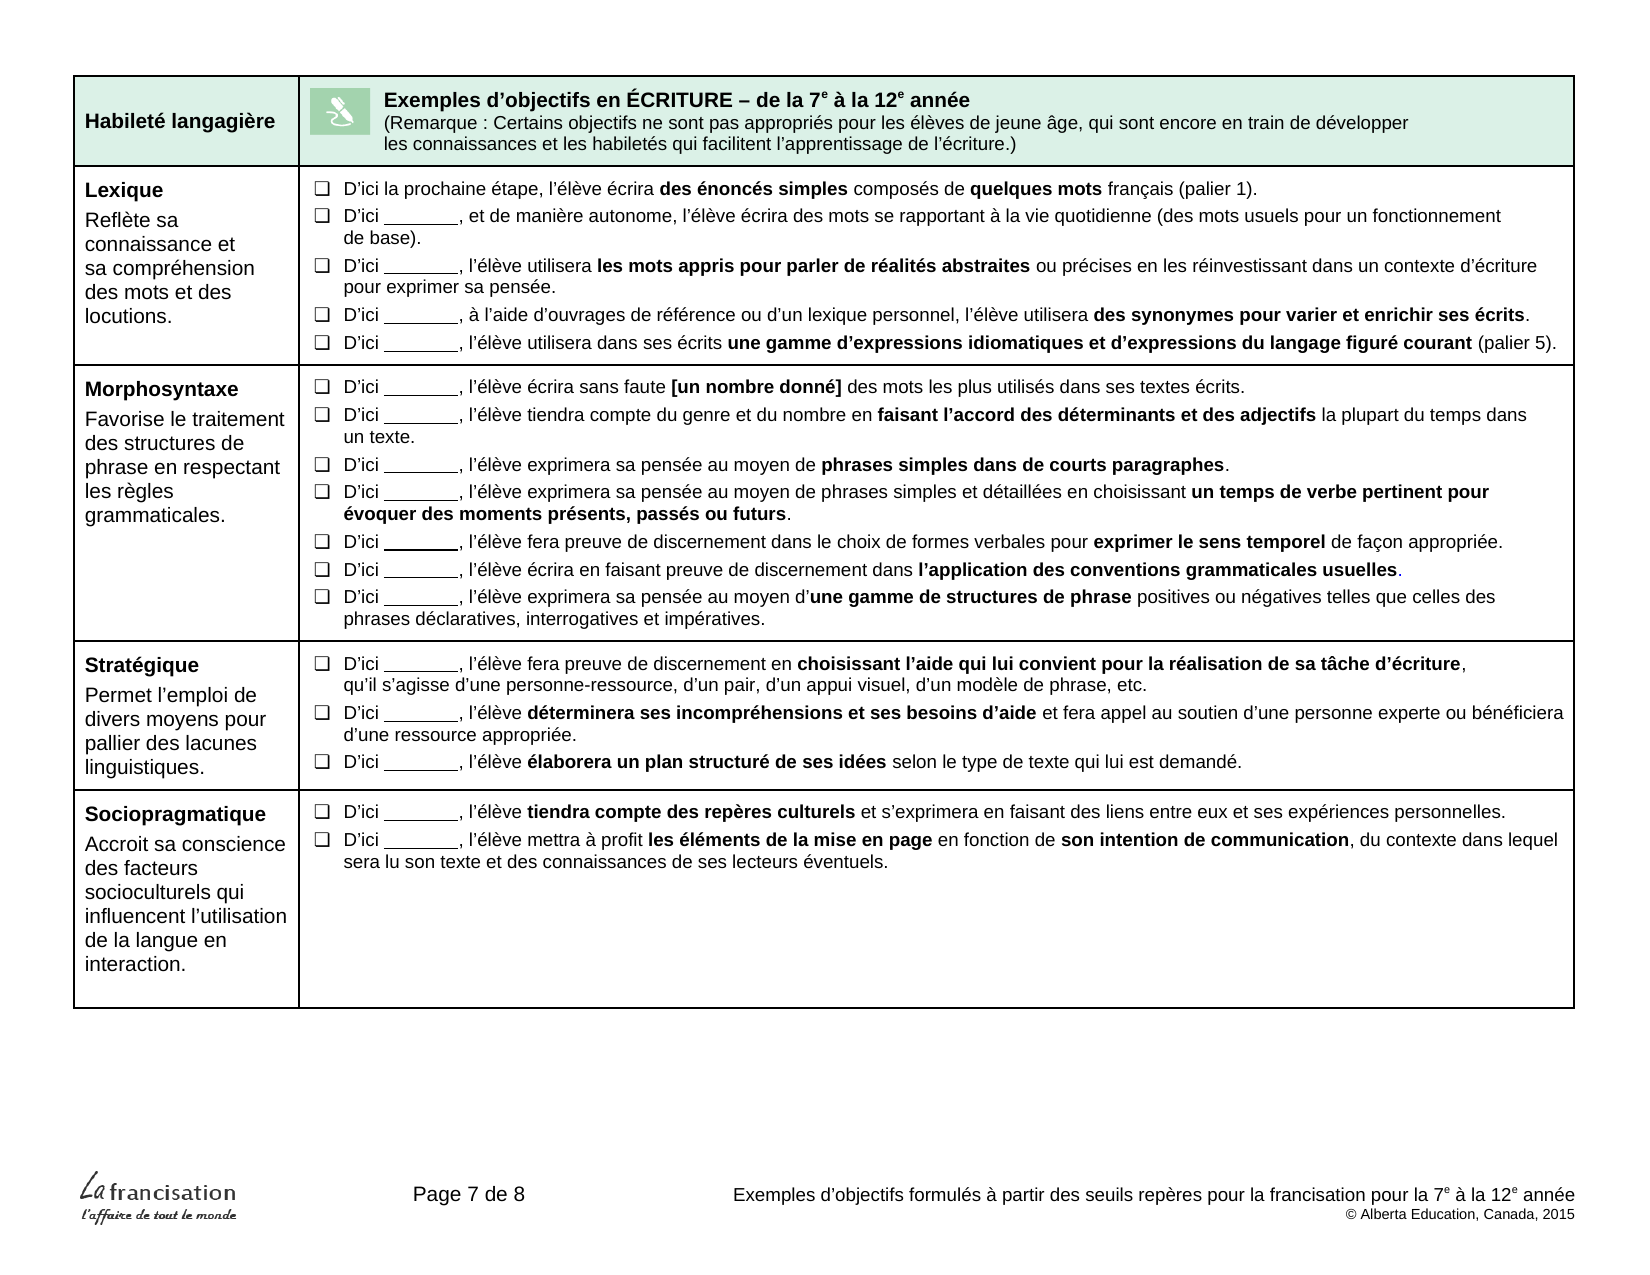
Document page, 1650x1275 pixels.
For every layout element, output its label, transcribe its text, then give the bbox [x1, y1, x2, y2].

table_header Habileté langagière [75, 77, 298, 165]
table_cell Lexique Reflète sa connaissance et sa compréhension des mots et des locutions. [75, 167, 298, 364]
table_header Exemples d’objectifs en ÉCRITURE – de la 7e à la 12e année (Remarque : Certains objectifs ne sont pas appropriés pour les élèves de jeune âge, qui sont encore en train de développer les connaissances et les habiletés qui facilitent l’apprentissage de l’écriture.) [300, 77, 1573, 165]
table_cell D’ici , l’élève tiendra compte des repères culturels et s’exprimera en faisant des liens entre eux et ses expériences personnelles. D’ici , l’élève mettra à profit les éléments de la mise en page en fonction de son intention de communication, du contexte dans lequel sera lu son texte et des connaissances de ses lecteurs éventuels. [300, 791, 1573, 1007]
picture [75, 1159, 256, 1234]
table_cell Stratégique Permet l’emploi de divers moyens pour pallier des lacunes linguistiques. [75, 642, 298, 789]
table_cell Morphosyntaxe Favorise le traitement des structures de phrase en respectant les règles grammaticales. [75, 366, 298, 640]
picture [310, 88, 371, 135]
table_cell Sociopragmatique Accroit sa conscience des facteurs socioculturels qui influencent l’utilisation de la langue en interaction. [75, 791, 298, 1007]
table_cell D’ici , l’élève écrira sans faute [un nombre donné] des mots les plus utilisés dans ses textes écrits. D’ici , l’élève tiendra compte du genre et du nombre en faisant l’accord des déterminants et des adjectifs la plupart du temps dans un texte. D’ici , l’élève exprimera sa pensée au moyen de phrases simples dans de courts paragraphes. D’ici , l’élève exprimera sa pensée au moyen de phrases simples et détaillées en choisissant un temps de verbe pertinent pour évoquer des moments présents, passés ou futurs. D’ici , l’élève fera preuve de discernement dans le choix de formes verbales pour exprimer le sens temporel de façon appropriée. D’ici , l’élève écrira en faisant preuve de discernement dans l’application des conventions grammaticales usuelles. D’ici , l’élève exprimera sa pensée au moyen d’une gamme de structures de phrase positives ou négatives telles que celles des phrases déclaratives, interrogatives et impératives. [300, 366, 1573, 640]
table_cell D’ici la prochaine étape, l’élève écrira des énoncés simples composés de quelques mots français (palier 1). D’ici , et de manière autonome, l’élève écrira des mots se rapportant à la vie quotidienne (des mots usuels pour un fonctionnement de base). D’ici , l’élève utilisera les mots appris pour parler de réalités abstraites ou précises en les réinvestissant dans un contexte d’écriture pour exprimer sa pensée. D’ici , à l’aide d’ouvrages de référence ou d’un lexique personnel, l’élève utilisera des synonymes pour varier et enrichir ses écrits. D’ici , l’élève utilisera dans ses écrits une gamme d’expressions idiomatiques et d’expressions du langage figuré courant (palier 5). [300, 167, 1573, 364]
table_cell D’ici , l’élève fera preuve de discernement en choisissant l’aide qui lui convient pour la réalisation de sa tâche d’écriture, qu’il s’agisse d’une personne-ressource, d’un pair, d’un appui visuel, d’un modèle de phrase, etc. D’ici , l’élève déterminera ses incompréhensions et ses besoins d’aide et fera appel au soutien d’une personne experte ou bénéficiera d’une ressource appropriée. D’ici , l’élève élaborera un plan structuré de ses idées selon le type de texte qui lui est demandé. [300, 642, 1573, 789]
